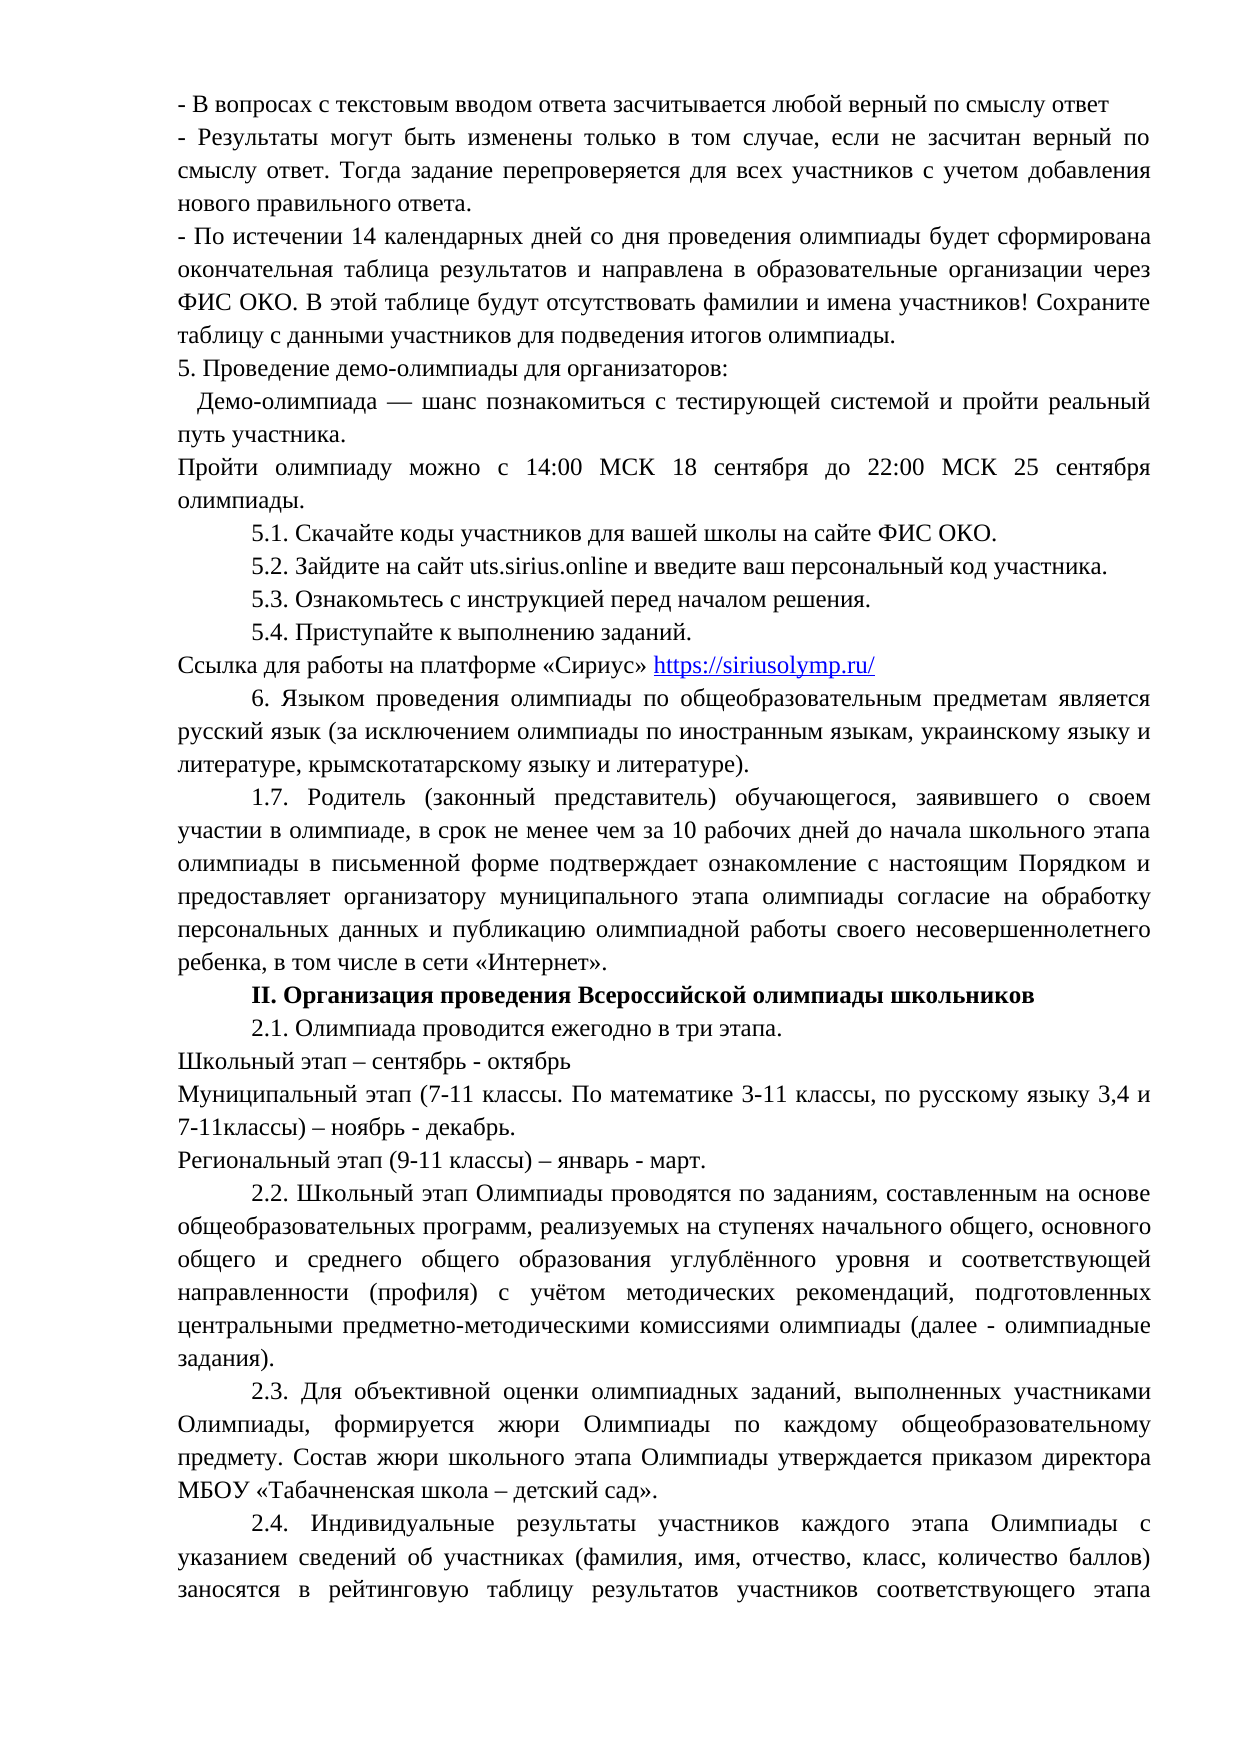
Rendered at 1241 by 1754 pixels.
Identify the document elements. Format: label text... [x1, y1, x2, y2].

text Региональный этап (9-11 классы) – январь - март. [177, 1145, 1152, 1174]
text Школьный этап – сентябрь - октябрь [177, 1046, 1152, 1075]
text - В вопросах с текстовым вводом ответа засчитывается любой верный по смыслу ответ [177, 89, 1152, 117]
text Пройти олимпиаду можно с 14:00 МСК 18 сентября до 22:00 МСК 25 сентября олимпиады. [177, 452, 1152, 514]
text 2.3. Для объективной оценки олимпиадных заданий, выполненных участниками Олимпиады, формируется жюри Олимпиады по каждому общеобразовательному предмету. Состав жюри школьного этапа Олимпиады утверждается приказом директора МБОУ «Табачненская школа – детский сад». [177, 1376, 1152, 1504]
text 5.1. Скачайте коды участников для вашей школы на сайте ФИС ОКО. [177, 518, 1152, 547]
text II. Организация проведения Всероссийской олимпиады школьников [177, 980, 1152, 1009]
text 5.2. Зайдите на сайт uts.sirius.online и введите ваш персональный код участника. [177, 551, 1152, 580]
text Ссылка для работы на платформе «Сириус» https://siriusolymp.ru/ [177, 650, 1152, 679]
text 2.1. Олимпиада проводится ежегодно в три этапа. [177, 1013, 1152, 1042]
text 5.3. Ознакомьтесь с инструкцией перед началом решения. [177, 584, 1152, 613]
text Муниципальный этап (7-11 классы. По математике 3-11 классы, по русскому языку 3,4 и 7-11классы) – ноябрь - декабрь. [177, 1079, 1152, 1141]
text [177, 1508, 1152, 1603]
text 5.4. Приступайте к выполнению заданий. [177, 617, 1152, 646]
text Демо-олимпиада — шанс познакомиться с тестирующей системой и пройти реальный путь участника. [177, 386, 1152, 448]
text 2.2. Школьный этап Олимпиады проводятся по заданиям, составленным на основе общеобразовательных программ, реализуемых на ступенях начального общего, основного общего и среднего общего образования углублённого уровня и соответствующей направленности (профиля) с учётом методических рекомендаций, подготовленных центральными предметно-методическими комиссиями олимпиады (далее - олимпиадные задания). [177, 1178, 1152, 1372]
text 6. Языком проведения олимпиады по общеобразовательным предметам является русский язык (за исключением олимпиады по иностранным языкам, украинскому языку и литературе, крымскотатарскому языку и литературе). [177, 683, 1152, 778]
text - Результаты могут быть изменены только в том случае, если не засчитан верный по смыслу ответ. Тогда задание перепроверяется для всех участников с учетом добавления нового правильного ответа. [177, 122, 1152, 216]
text 1.7. Родитель (законный представитель) обучающегося, заявившего о своем участии в олимпиаде, в срок не менее чем за 10 рабочих дней до начала школьного этапа олимпиады в письменной форме подтверждает ознакомление с настоящим Порядком и предоставляет организатору муниципального этапа олимпиады согласие на обработку персональных данных и публикацию олимпиадной работы своего несовершеннолетнего ребенка, в том числе в сети «Интернет». [177, 782, 1152, 976]
text - По истечении 14 календарных дней со дня проведения олимпиады будет сформирована окончательная таблица результатов и направлена в образовательные организации через ФИС ОКО. В этой таблице будут отсутствовать фамилии и имена участников! Сохраните таблицу с данными участников для подведения итогов олимпиады. [177, 221, 1152, 348]
text 5. Проведение демо-олимпиады для организаторов: [177, 353, 1152, 382]
